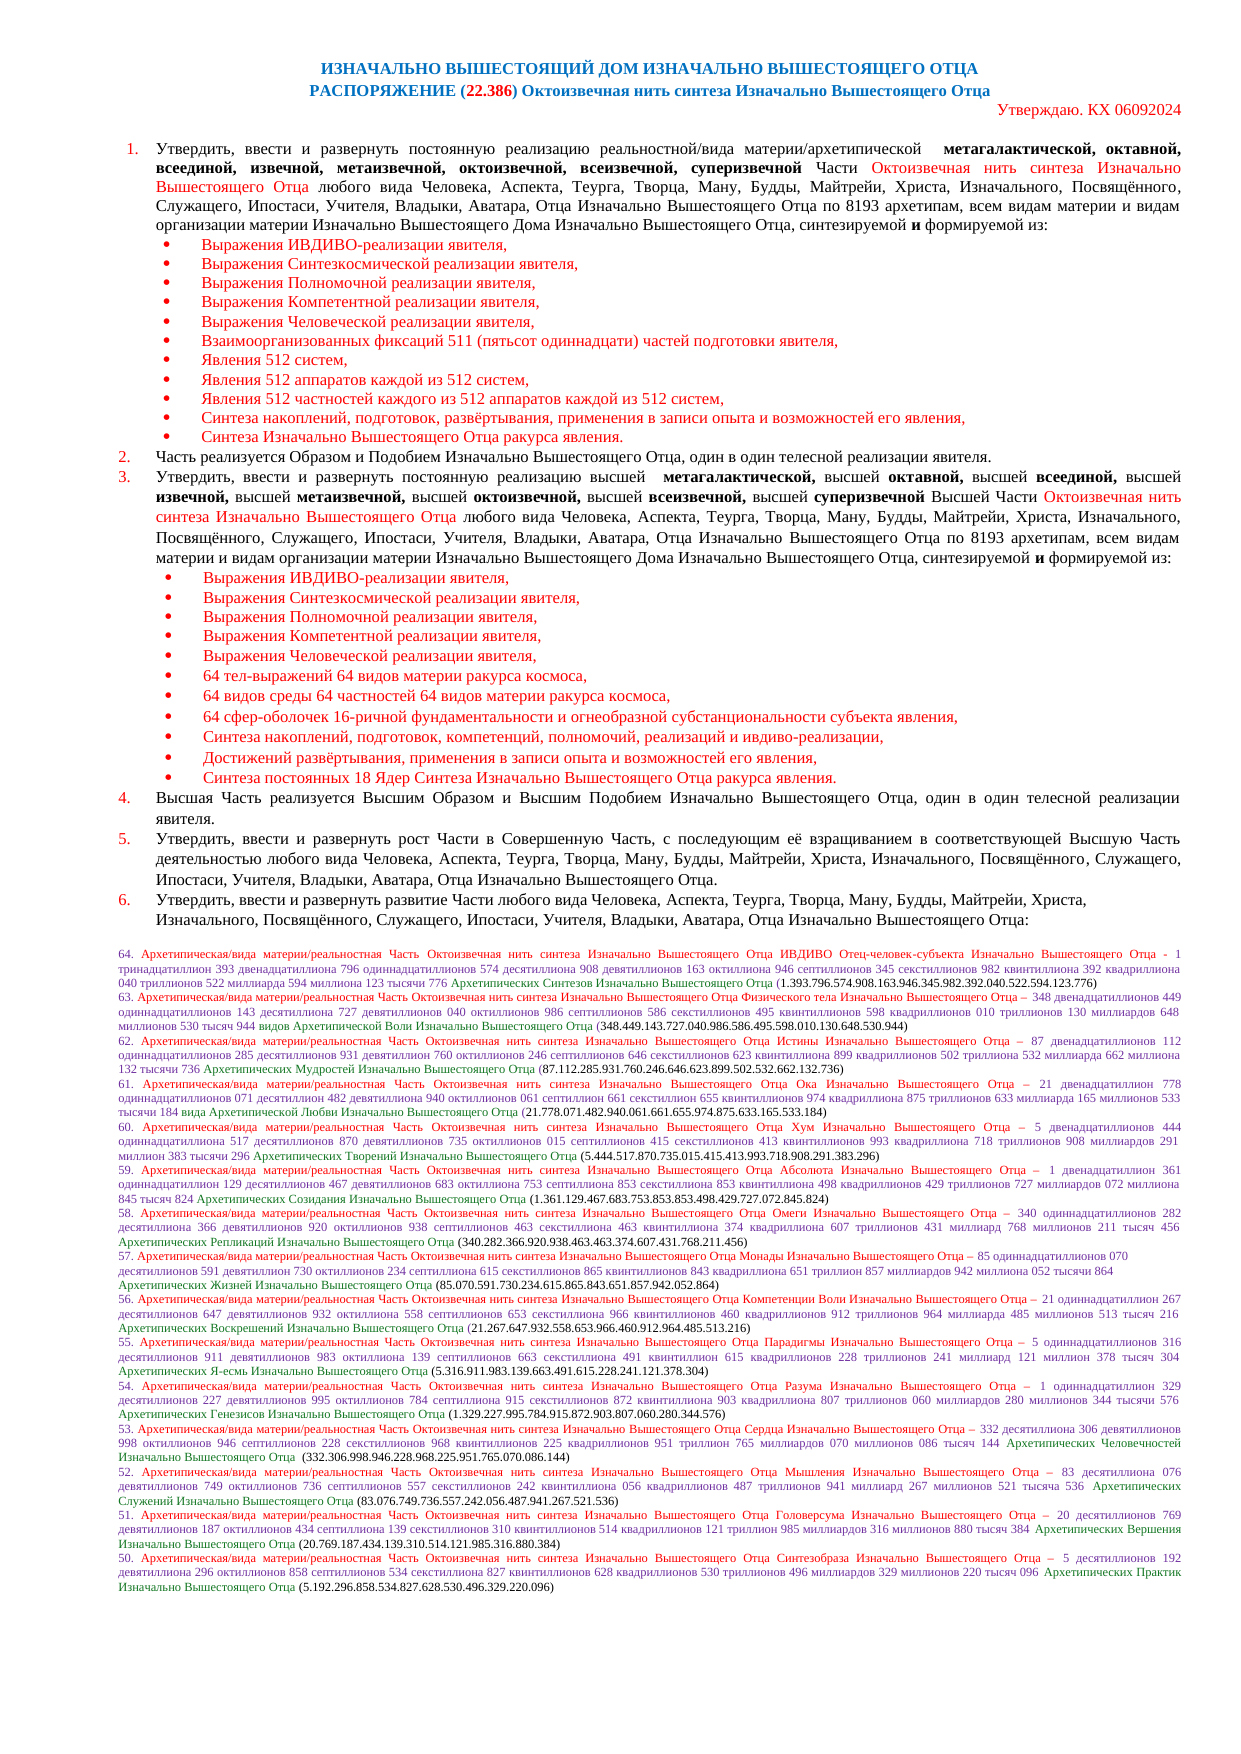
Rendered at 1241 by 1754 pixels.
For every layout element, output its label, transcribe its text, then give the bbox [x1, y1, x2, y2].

text 58. Архетипическая/вида материи/реальностная Часть Октоизвечная нить синтеза Изначально Вышестоящего Отца Омеги Изначально Вышестоящего Отца – 340 одиннадцатиллионов 282 десятиллиона 366 девятиллионов 920 октиллионов 938 септиллионов 463 секстиллиона 463 квинтиллиона 374 квадриллиона 607 триллионов 431 миллиард 768 миллионов 211 тысяч 456 Архетипических Репликаций Изначально Вышестоящего Отца (340.282.366.920.938.463.463.374.607.431.768.211.456) [118, 1206, 1181, 1249]
list Выражения Компетентной реализации явителя, [163, 292, 1181, 311]
text 51. Архетипическая/вида материи/реальностная Часть Октоизвечная нить синтеза Изначально Вышестоящего Отца Головерсума Изначально Вышестоящего Отца – 20 десятиллионов 769 девятиллионов 187 октиллионов 434 септиллиона 139 секстиллионов 310 квинтиллионов 514 квадриллионов 121 триллион 985 миллиардов 316 миллионов 880 тысяч 384 Архетипических Вершения Изначально Вышестоящего Отца (20.769.187.434.139.310.514.121.985.316.880.384) [118, 1508, 1181, 1551]
list Явления 512 частностей каждого из 512 аппаратов каждой из 512 систем, [163, 388, 1181, 408]
text 60. Архетипическая/вида материи/реальностная Часть Октоизвечная нить синтеза Изначально Вышестоящего Отца Хум Изначально Вышестоящего Отца – 5 двенадцатиллионов 444 одиннадцатиллиона 517 десятиллионов 870 девятиллионов 735 октиллионов 015 септиллионов 415 секстиллионов 413 квинтиллионов 993 квадриллиона 718 триллионов 908 миллиардов 291 миллион 383 тысячи 296 Архетипических Творений Изначально Вышестоящего Отца (5.444.517.870.735.015.415.413.993.718.908.291.383.296) [118, 1119, 1181, 1163]
text 56. Архетипическая/вида материи/реальностная Часть Октоизвечная нить синтеза Изначально Вышестоящего Отца Компетенции Воли Изначально Вышестоящего Отца – 21 одиннадцатиллион 267 десятиллионов 647 девятиллионов 932 октиллиона 558 септиллионов 653 секстиллиона 966 квинтиллионов 460 квадриллионов 912 триллионов 964 миллиарда 485 миллионов 513 тысяч 216 Архетипических Воскрешений Изначально Вышестоящего Отца (21.267.647.932.558.653.966.460.912.964.485.513.216) [118, 1292, 1181, 1335]
list Выражения Полномочной реализации явителя, [165, 607, 1181, 626]
list 64 видов среды 64 частностей 64 видов материи ракурса космоса, [165, 686, 1181, 705]
list Выражения ИВДИВО-реализации явителя, [165, 568, 1181, 587]
list Выражения ИВДИВО-реализации явителя, [163, 234, 1181, 254]
list Взаимоорганизованных фиксаций 511 (пятьсот одиннадцати) частей подготовки явителя, [163, 331, 1181, 350]
text 55. Архетипическая/вида материи/реальностная Часть Октоизвечная нить синтеза Изначально Вышестоящего Отца Парадигмы Изначально Вышестоящего Отца – 5 одиннадцатиллионов 316 десятиллионов 911 девятиллионов 983 октиллиона 139 септиллионов 663 секстиллиона 491 квинтиллион 615 квадриллионов 228 триллионов 241 миллиард 121 миллион 378 тысяч 304 Архетипических Я-есмь Изначально Вышестоящего Отца (5.316.911.983.139.663.491.615.228.241.121.378.304) [118, 1335, 1181, 1378]
list Утвердить, ввести и развернуть рост Части в Совершенную Часть, с последующим её взращиванием в соответствующей Высшую Часть деятельностью любого вида Человека, Аспекта, Теурга, Творца, Ману, Будды, Майтрейи, Христа, Изначального, Посвящённого, Служащего, Ипостаси, Учителя, Владыки, Аватара, Отца Изначально Вышестоящего Отца. [118, 829, 1181, 889]
list Высшая Часть реализуется Высшим Образом и Высшим Подобием Изначально Вышестоящего Отца, один в один телесной реализации явителя. [118, 788, 1181, 828]
list 64 тел-выражений 64 видов материи ракурса космоса, [165, 666, 1181, 685]
list Синтеза накоплений, подготовок, развёртывания, применения в записи опыта и возможностей его явления, [163, 408, 1181, 427]
text 61. Архетипическая/вида материи/реальностная Часть Октоизвечная нить синтеза Изначально Вышестоящего Отца Ока Изначально Вышестоящего Отца – 21 двенадцатиллион 778 одиннадцатиллионов 071 десятиллион 482 девятиллиона 940 октиллионов 061 септиллион 661 секстиллион 655 квинтиллионов 974 квадриллиона 875 триллионов 633 миллиарда 165 миллионов 533 тысячи 184 вида Архетипической Любви Изначально Вышестоящего Отца (21.778.071.482.940.061.661.655.974.875.633.165.533.184) [118, 1076, 1181, 1119]
list Выражения Человеческой реализации явителя, [165, 645, 1181, 664]
text Утверждаю. КХ 06092024 [118, 100, 1181, 119]
list Выражения Синтезкосмической реализации явителя, [163, 254, 1181, 273]
list Синтеза Изначально Вышестоящего Отца ракурса явления. [163, 427, 1181, 446]
list Выражения Синтезкосмической реализации явителя, [165, 587, 1181, 607]
text 50. Архетипическая/вида материи/реальностная Часть Октоизвечная нить синтеза Изначально Вышестоящего Отца Синтезобраза Изначально Вышестоящего Отца – 5 десятиллионов 192 девятиллиона 296 октиллионов 858 септиллионов 534 секстиллиона 827 квинтиллионов 628 квадриллионов 530 триллионов 496 миллиардов 329 миллионов 220 тысяч 096 Архетипических Практик Изначально Вышестоящего Отца (5.192.296.858.534.827.628.530.496.329.220.096) [118, 1551, 1181, 1594]
text 54. Архетипическая/вида материи/реальностная Часть Октоизвечная нить синтеза Изначально Вышестоящего Отца Разума Изначально Вышестоящего Отца – 1 одиннадцатиллион 329 десятиллионов 227 девятиллионов 995 октиллионов 784 септиллиона 915 секстиллионов 872 квинтиллиона 903 квадриллиона 807 триллионов 060 миллиардов 280 миллионов 344 тысячи 576 Архетипических Генезисов Изначально Вышестоящего Отца (1.329.227.995.784.915.872.903.807.060.280.344.576) [118, 1378, 1181, 1421]
text 52. Архетипическая/вида материи/реальностная Часть Октоизвечная нить синтеза Изначально Вышестоящего Отца Мышления Изначально Вышестоящего Отца – 83 десятиллиона 076 девятиллионов 749 октиллионов 736 септиллионов 557 секстиллионов 242 квинтиллиона 056 квадриллионов 487 триллионов 941 миллиард 267 миллионов 521 тысяча 536 Архетипических Служений Изначально Вышестоящего Отца (83.076.749.736.557.242.056.487.941.267.521.536) [118, 1464, 1181, 1508]
list Утвердить, ввести и развернуть развитие Части любого вида Человека, Аспекта, Теурга, Творца, Ману, Будды, Майтрейи, Христа, Изначального, Посвящённого, Служащего, Ипостаси, Учителя, Владыки, Аватара, Отца Изначально Вышестоящего Отца: [118, 890, 1181, 929]
text 64. Архетипическая/вида материи/реальностная Часть Октоизвечная нить синтеза Изначально Вышестоящего Отца ИВДИВО Отец-человек-субъекта Изначально Вышестоящего Отца - 1 тринадцатиллион 393 двенадцатиллиона 796 одиннадцатиллионов 574 десятиллиона 908 девятиллионов 163 октиллиона 946 септиллионов 345 секстиллионов 982 квинтиллиона 392 квадриллиона 040 триллионов 522 миллиарда 594 миллиона 123 тысячи 776 Архетипических Синтезов Изначально Вышестоящего Отца (1.393.796.574.908.163.946.345.982.392.040.522.594.123.776) [118, 947, 1181, 990]
list Утвердить, ввести и развернуть постоянную реализацию высшей метагалактической, высшей октавной, высшей всеединой, высшей извечной, высшей метаизвечной, высшей октоизвечной, высшей всеизвечной, высшей суперизвечной Высшей Части Октоизвечная нить синтеза Изначально Вышестоящего Отца любого вида Человека, Аспекта, Теурга, Творца, Ману, Будды, Майтрейи, Христа, Изначального, Посвящённого, Служащего, Ипостаси, Учителя, Владыки, Аватара, Отца Изначально Вышестоящего Отца по 8193 архетипам, всем видам материи и видам организации материи Изначально Вышестоящего Дома Изначально Вышестоящего Отца, синтезируемой и формируемой из: [118, 467, 1181, 567]
list Синтеза постоянных 18 Ядер Синтеза Изначально Вышестоящего Отца ракурса явления. [165, 768, 1181, 787]
text 57. Архетипическая/вида материи/реальностная Часть Октоизвечная нить синтеза Изначально Вышестоящего Отца Монады Изначально Вышестоящего Отца – 85 одиннадцатиллионов 070 десятиллионов 591 девятиллион 730 октиллионов 234 септиллиона 615 секстиллионов 865 квинтиллионов 843 квадриллиона 651 триллион 857 миллиардов 942 миллиона 052 тысячи 864 Архетипических Жизней Изначально Вышестоящего Отца (85.070.591.730.234.615.865.843.651.857.942.052.864) [118, 1249, 1181, 1292]
list Часть реализуется Образом и Подобием Изначально Вышестоящего Отца, один в один телесной реализации явителя. [118, 446, 1181, 466]
subtitle РАСПОРЯЖЕНИЕ (22.386) Октоизвечная нить синтеза Изначально Вышестоящего Отца [118, 81, 1181, 100]
list Синтеза накоплений, подготовок, компетенций, полномочий, реализаций и ивдиво-реализации, [165, 727, 1181, 746]
text 62. Архетипическая/вида материи/реальностная Часть Октоизвечная нить синтеза Изначально Вышестоящего Отца Истины Изначально Вышестоящего Отца – 87 двенадцатиллионов 112 одиннадцатиллионов 285 десятиллионов 931 девятиллион 760 октиллионов 246 септиллионов 646 секстиллионов 623 квинтиллиона 899 квадриллионов 502 триллиона 532 миллиарда 662 миллиона 132 тысячи 736 Архетипических Мудростей Изначально Вышестоящего Отца (87.112.285.931.760.246.646.623.899.502.532.662.132.736) [118, 1033, 1181, 1076]
list Явления 512 аппаратов каждой из 512 систем, [163, 369, 1181, 388]
text 63. Архетипическая/вида материи/реальностная Часть Октоизвечная нить синтеза Изначально Вышестоящего Отца Физического тела Изначально Вышестоящего Отца – 348 двенадцатиллионов 449 одиннадцатиллионов 143 десятиллиона 727 девятиллионов 040 октиллионов 986 септиллионов 586 секстиллионов 495 квинтиллионов 598 квадриллионов 010 триллионов 130 миллиардов 648 миллионов 530 тысяч 944 видов Архетипической Воли Изначально Вышестоящего Отца (348.449.143.727.040.986.586.495.598.010.130.648.530.944) [118, 990, 1181, 1033]
list Утвердить, ввести и развернуть постоянную реализацию реальностной/вида материи/архетипической метагалактической, октавной, всеединой, извечной, метаизвечной, октоизвечной, всеизвечной, суперизвечной Части Октоизвечная нить синтеза Изначально Вышестоящего Отца любого вида Человека, Аспекта, Теурга, Творца, Ману, Будды, Майтрейи, Христа, Изначального, Посвящённого, Служащего, Ипостаси, Учителя, Владыки, Аватара, Отца Изначально Вышестоящего Отца по 8193 архетипам, всем видам материи и видам организации материи Изначально Вышестоящего Дома Изначально Вышестоящего Отца, синтезируемой и формируемой из: [126, 138, 1181, 234]
text 53. Архетипическая/вида материи/реальностная Часть Октоизвечная нить синтеза Изначально Вышестоящего Отца Сердца Изначально Вышестоящего Отца – 332 десятиллиона 306 девятиллионов 998 октиллионов 946 септиллионов 228 секстиллионов 968 квинтиллионов 225 квадриллионов 951 триллион 765 миллиардов 070 миллионов 086 тысяч 144 Архетипических Человечностей Изначально Вышестоящего Отца (332.306.998.946.228.968.225.951.765.070.086.144) [118, 1421, 1181, 1464]
text 59. Архетипическая/вида материи/реальностная Часть Октоизвечная нить синтеза Изначально Вышестоящего Отца Абсолюта Изначально Вышестоящего Отца – 1 двенадцатиллион 361 одиннадцатиллион 129 десятиллионов 467 девятиллионов 683 октиллиона 753 септиллиона 853 секстиллиона 853 квинтиллиона 498 квадриллионов 429 триллионов 727 миллиардов 072 миллиона 845 тысяч 824 Архетипических Созидания Изначально Вышестоящего Отца (1.361.129.467.683.753.853.853.498.429.727.072.845.824) [118, 1163, 1181, 1206]
list Выражения Компетентной реализации явителя, [165, 626, 1181, 645]
list Явления 512 систем, [163, 350, 1181, 369]
list Достижений развёртывания, применения в записи опыта и возможностей его явления, [165, 747, 1181, 767]
text ИЗНАЧАЛЬНО ВЫШЕСТОЯЩИЙ ДОМ ИЗНАЧАЛЬНО ВЫШЕСТОЯЩЕГО ОТЦА [118, 59, 1181, 78]
list Выражения Полномочной реализации явителя, [163, 273, 1181, 292]
list 64 сфер-оболочек 16-ричной фундаментальности и огнеобразной субстанциональности субъекта явления, [165, 707, 1181, 726]
list Выражения Человеческой реализации явителя, [163, 311, 1181, 331]
